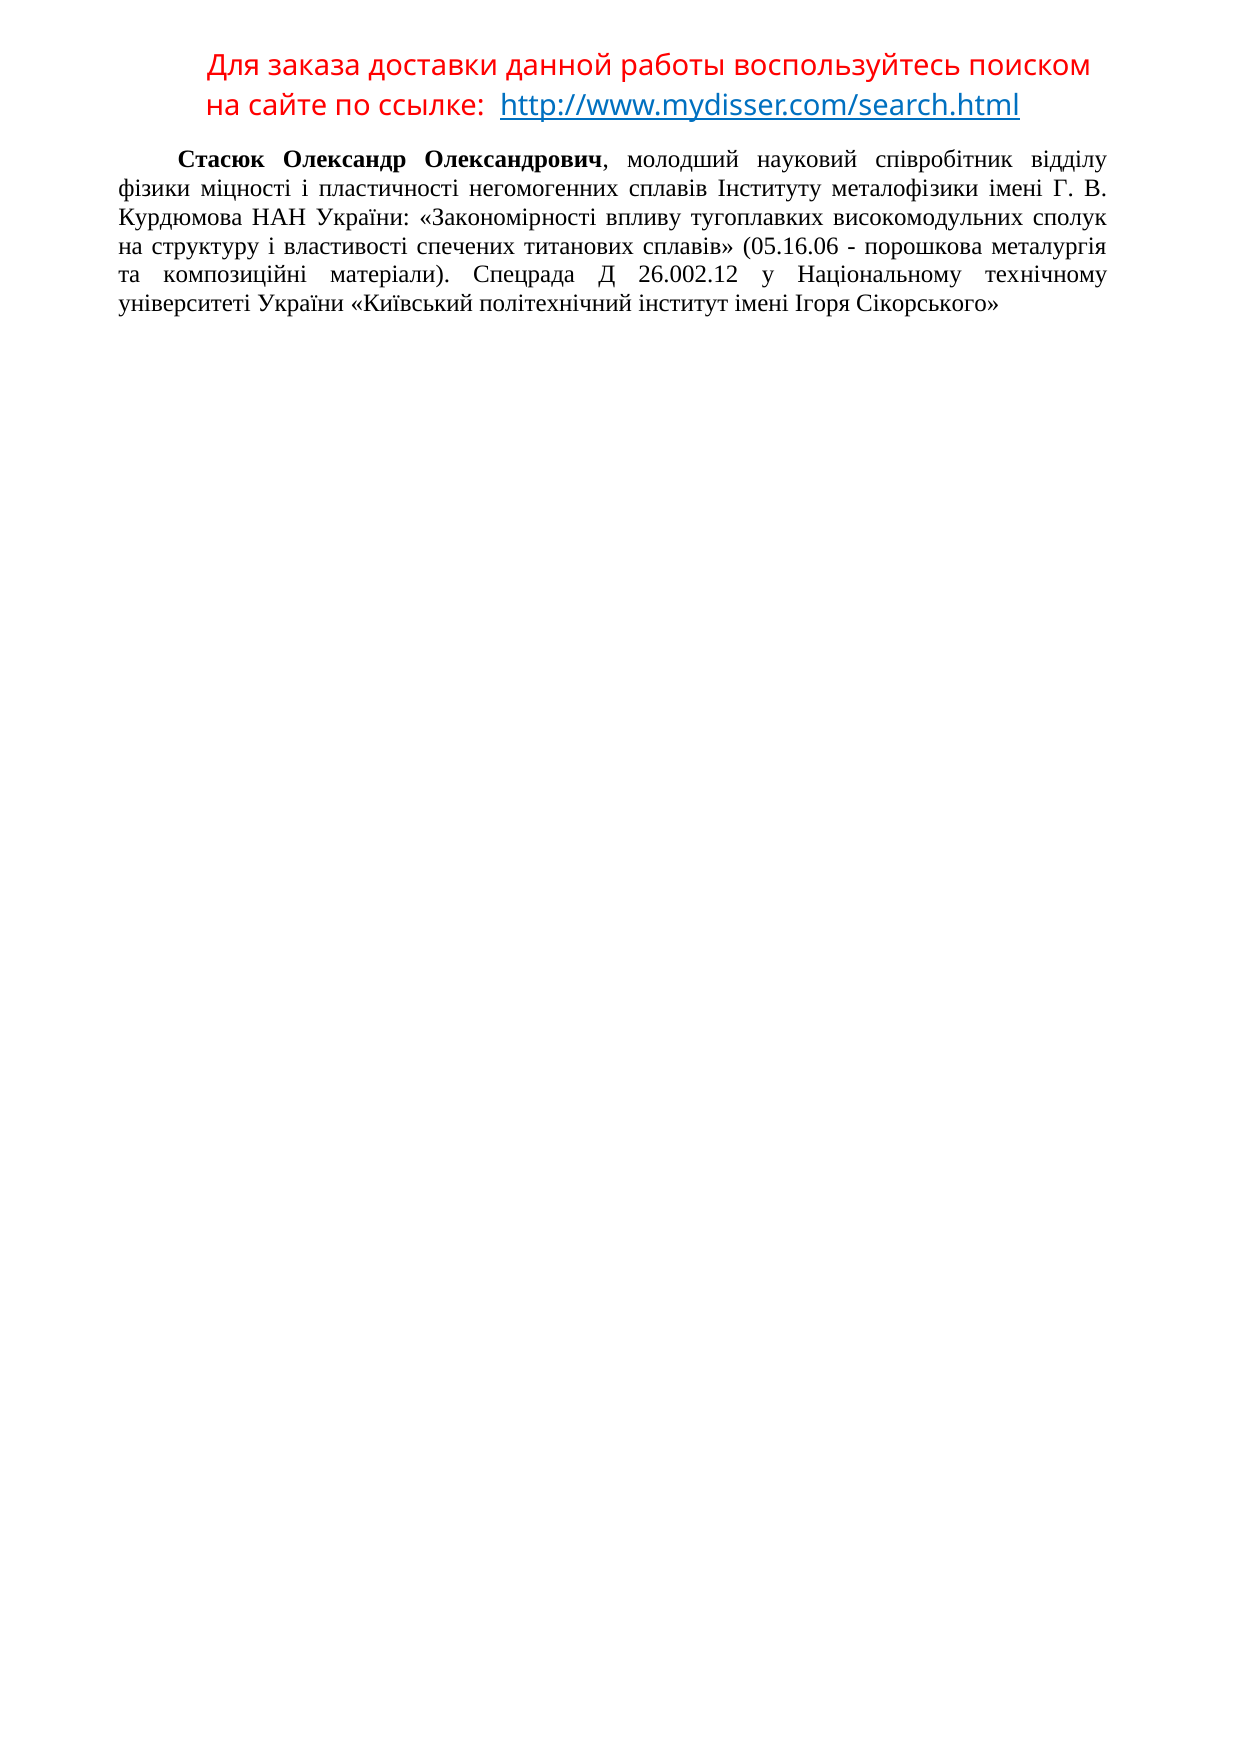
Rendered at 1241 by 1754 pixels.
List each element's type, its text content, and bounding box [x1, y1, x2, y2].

text Стасюк Олександр Олександрович, молодший науковий співробітник відділу фізики міцності і пластичності негомогенних сплавів Інституту металофізики імені Г. В. Курдюмова НАН України: «Закономірності впливу тугоплавких високомодульних сполук на структуру і властивості спечених титанових сплавів» (05.16.06 - порошкова металургія та композиційні матеріали). Спецрада Д 26.002.12 у Національному технічному університеті України «Київський політехнічний інститут імені Ігоря Сікорського» [118, 144, 1107, 317]
